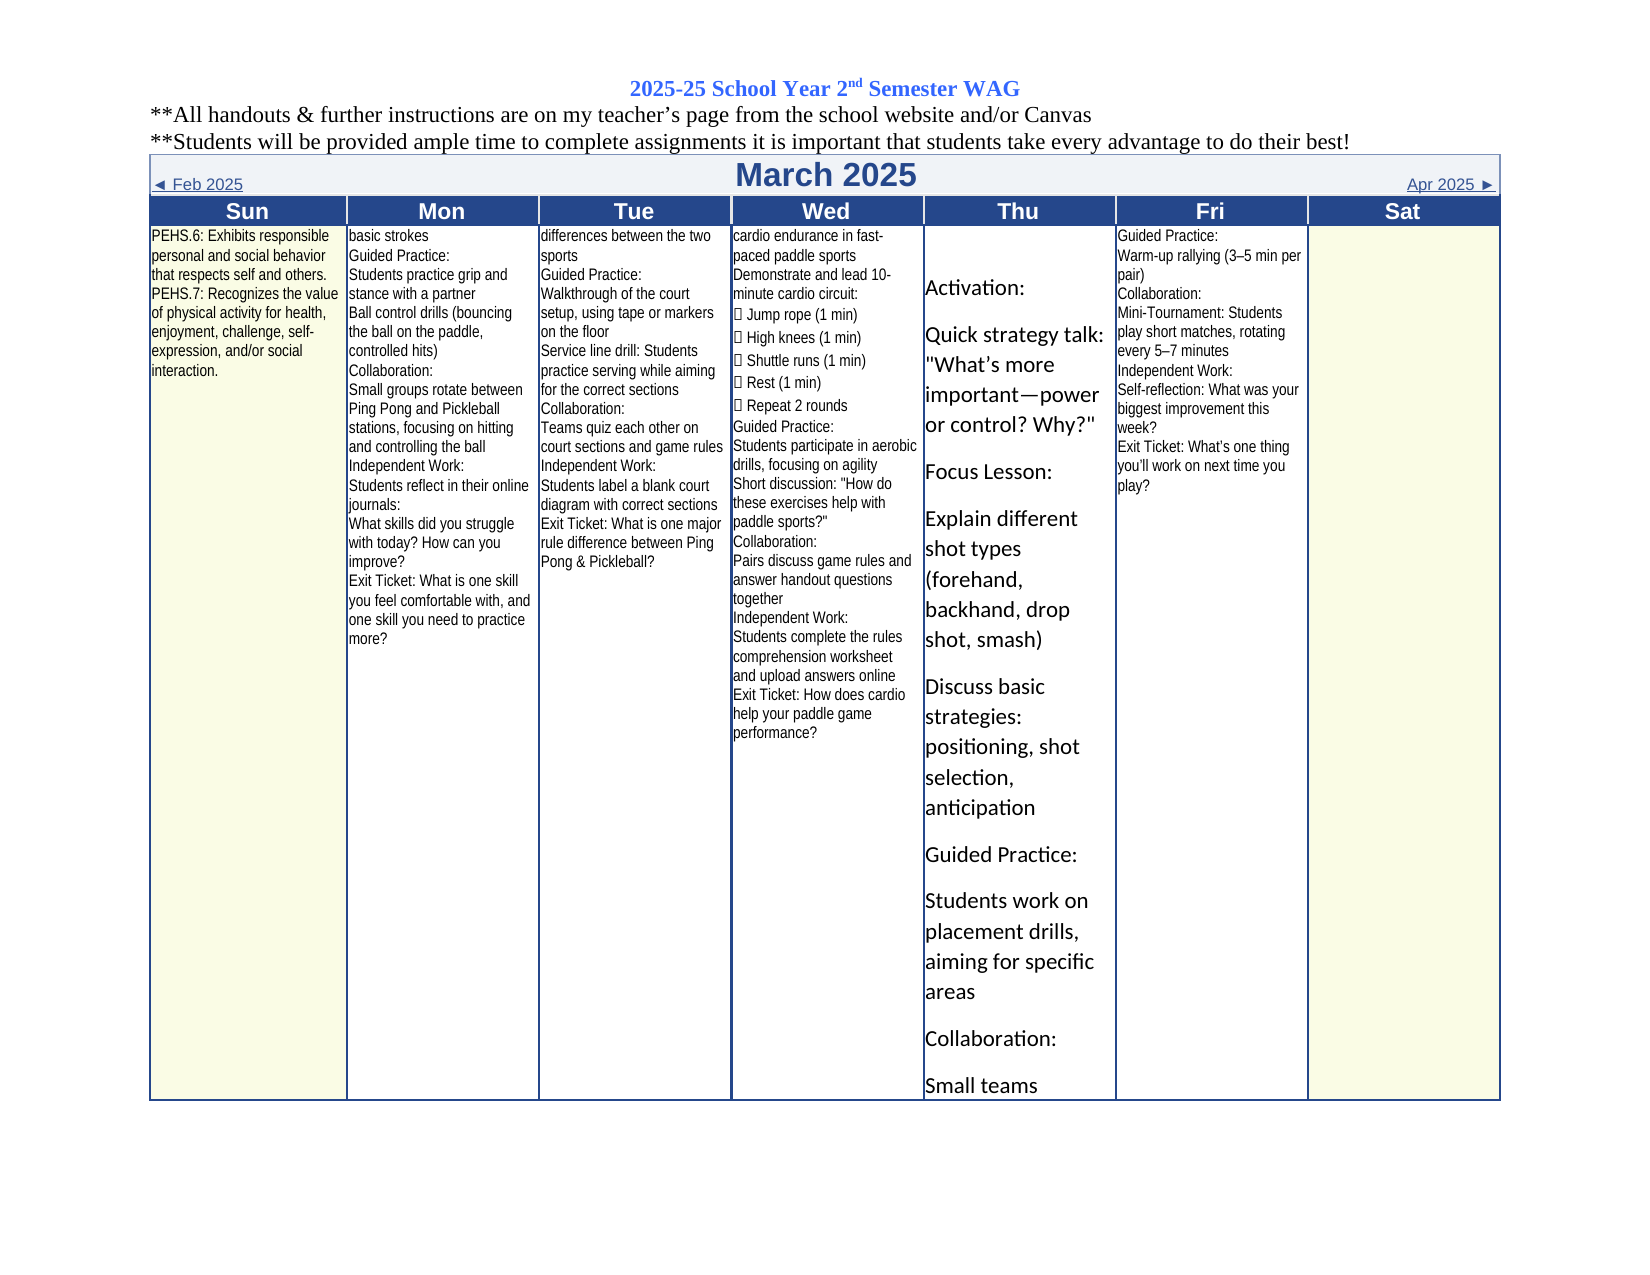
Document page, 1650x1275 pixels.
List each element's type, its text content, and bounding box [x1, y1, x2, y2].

table_cell Tue [540, 196, 730, 224]
table_cell Thu [925, 196, 1115, 224]
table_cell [348, 226, 538, 1099]
table_header March 2025 [347, 155, 1308, 193]
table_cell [151, 226, 346, 1099]
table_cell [1117, 226, 1307, 1099]
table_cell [540, 226, 730, 1099]
table_header ◄ Feb 2025 [151, 155, 347, 193]
table_cell Sun [151, 196, 346, 224]
table_header Apr 2025 ► [1308, 155, 1499, 193]
table_cell Fri [1117, 196, 1307, 224]
table_cell Sat [1309, 196, 1499, 224]
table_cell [733, 226, 923, 1099]
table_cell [925, 226, 1115, 1099]
table_cell Wed [733, 196, 923, 224]
table_cell Mon [348, 196, 538, 224]
table_cell 29 [1309, 226, 1499, 1099]
